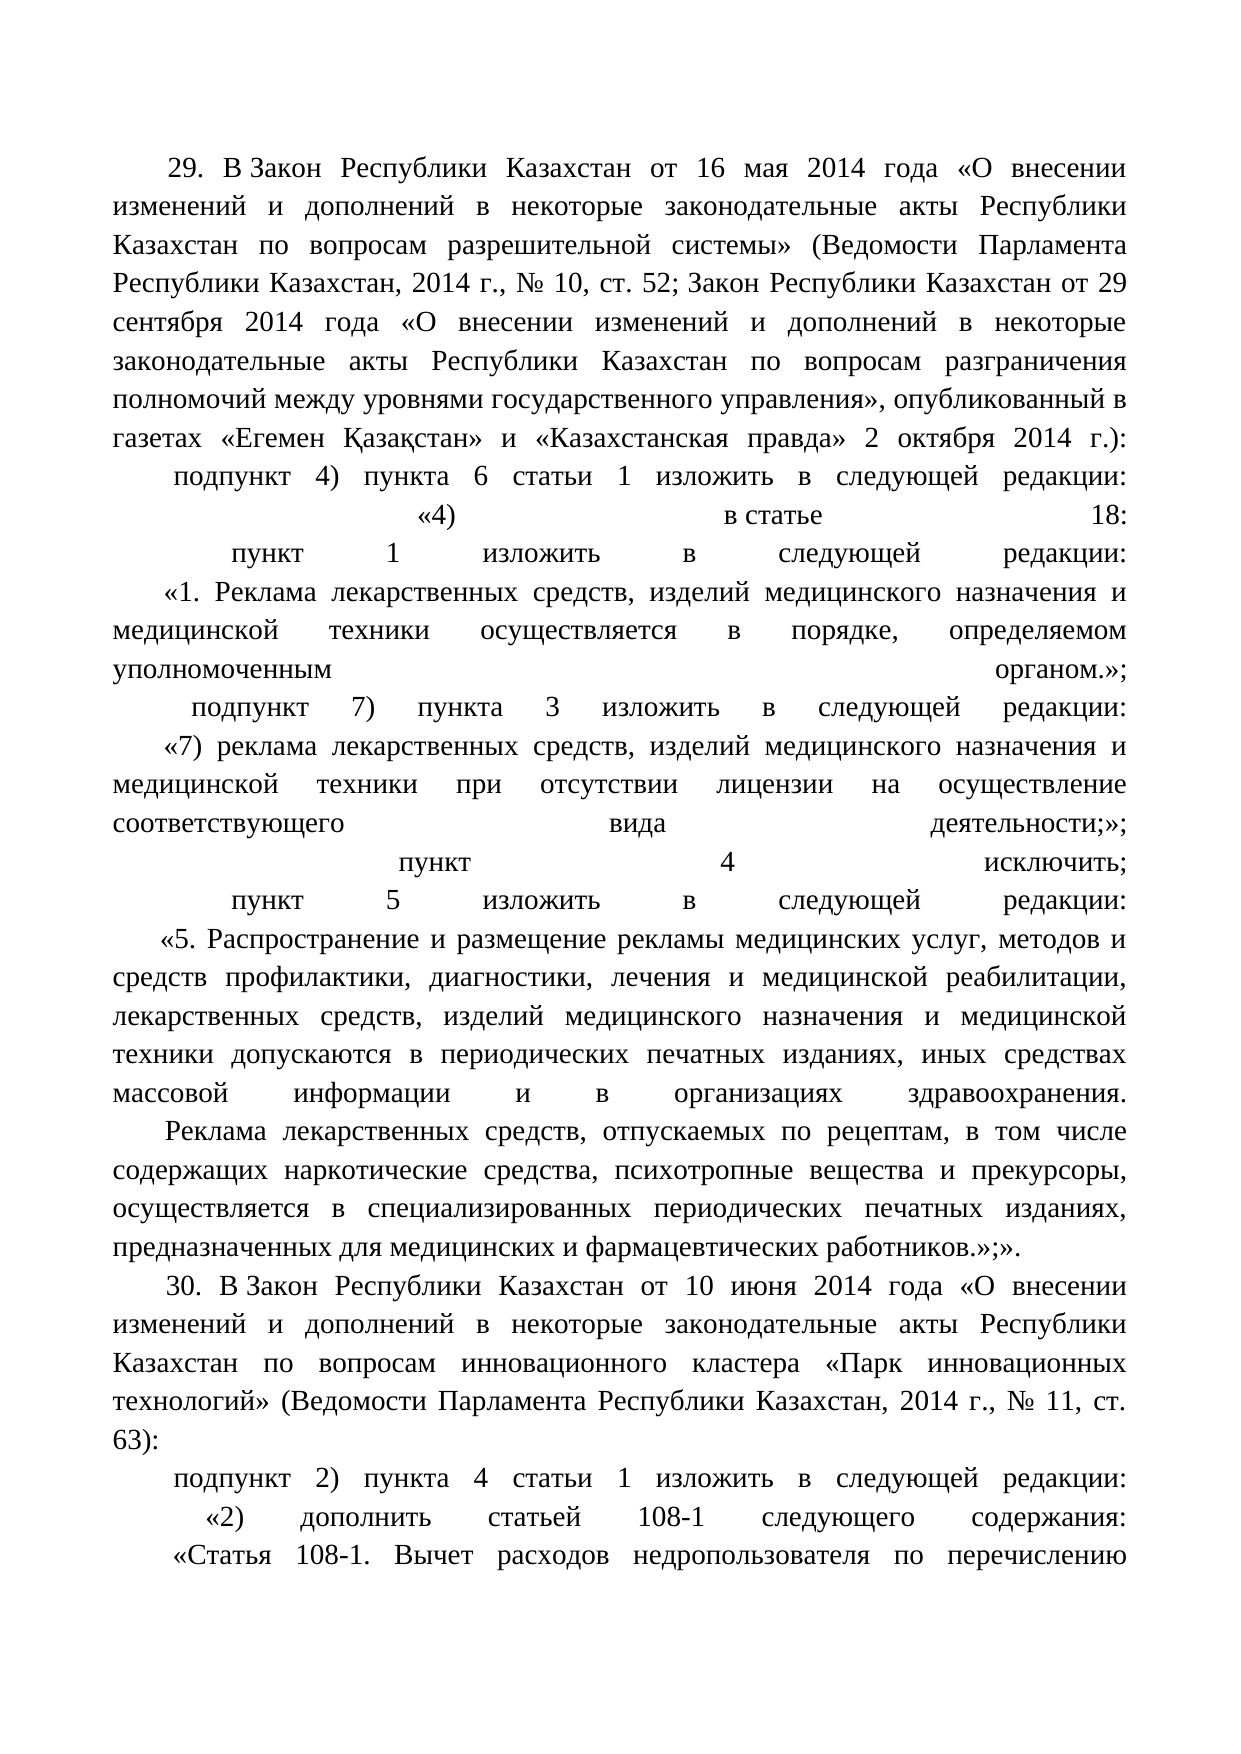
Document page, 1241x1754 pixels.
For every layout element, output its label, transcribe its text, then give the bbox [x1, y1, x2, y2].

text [112, 1268, 1128, 1571]
text 29. В Закон Республики Казахстан от 16 мая 2014 года «О внесении изменений и дополнений в некоторые законодательные акты Республики Казахстан по вопросам разрешительной системы» (Ведомости Парламента Республики Казахстан, 2014 г., № 10, ст. 52; Закон Республики Казахстан от 29 сентября 2014 года «О внесении изменений и дополнений в некоторые законодательные акты Республики Казахстан по вопросам разграничения полномочий между уровнями государственного управления», опубликованный в газетах «Егемен Қазақстан» и «Казахстанская правда» 2 октября 2014 г.): подпункт 4) пункта 6 статьи 1 изложить в следующей редакции: «4) в статье 18: пункт 1 изложить в следующей редакции: «1. Реклама лекарственных средств, изделий медицинского назначения и медицинской техники осуществляется в порядке, определяемом уполномоченным органом.»; подпункт 7) пункта 3 изложить в следующей редакции: «7) реклама лекарственных средств, изделий медицинского назначения и медицинской техники при отсутствии лицензии на осуществление соответствующего вида деятельности;»; пункт 4 исключить; пункт 5 изложить в следующей редакции: «5. Распространение и размещение рекламы медицинских услуг, методов и средств профилактики, диагностики, лечения и медицинской реабилитации, лекарственных средств, изделий медицинского назначения и медицинской техники допускаются в периодических печатных изданиях, иных средствах массовой информации и в организациях здравоохранения. Реклама лекарственных средств, отпускаемых по рецептам, в том числе содержащих наркотические средства, психотропные вещества и прекурсоры, осуществляется в специализированных периодических печатных изданиях, предназначенных для медицинских и фармацевтических работников.»;». [112, 150, 1128, 1263]
